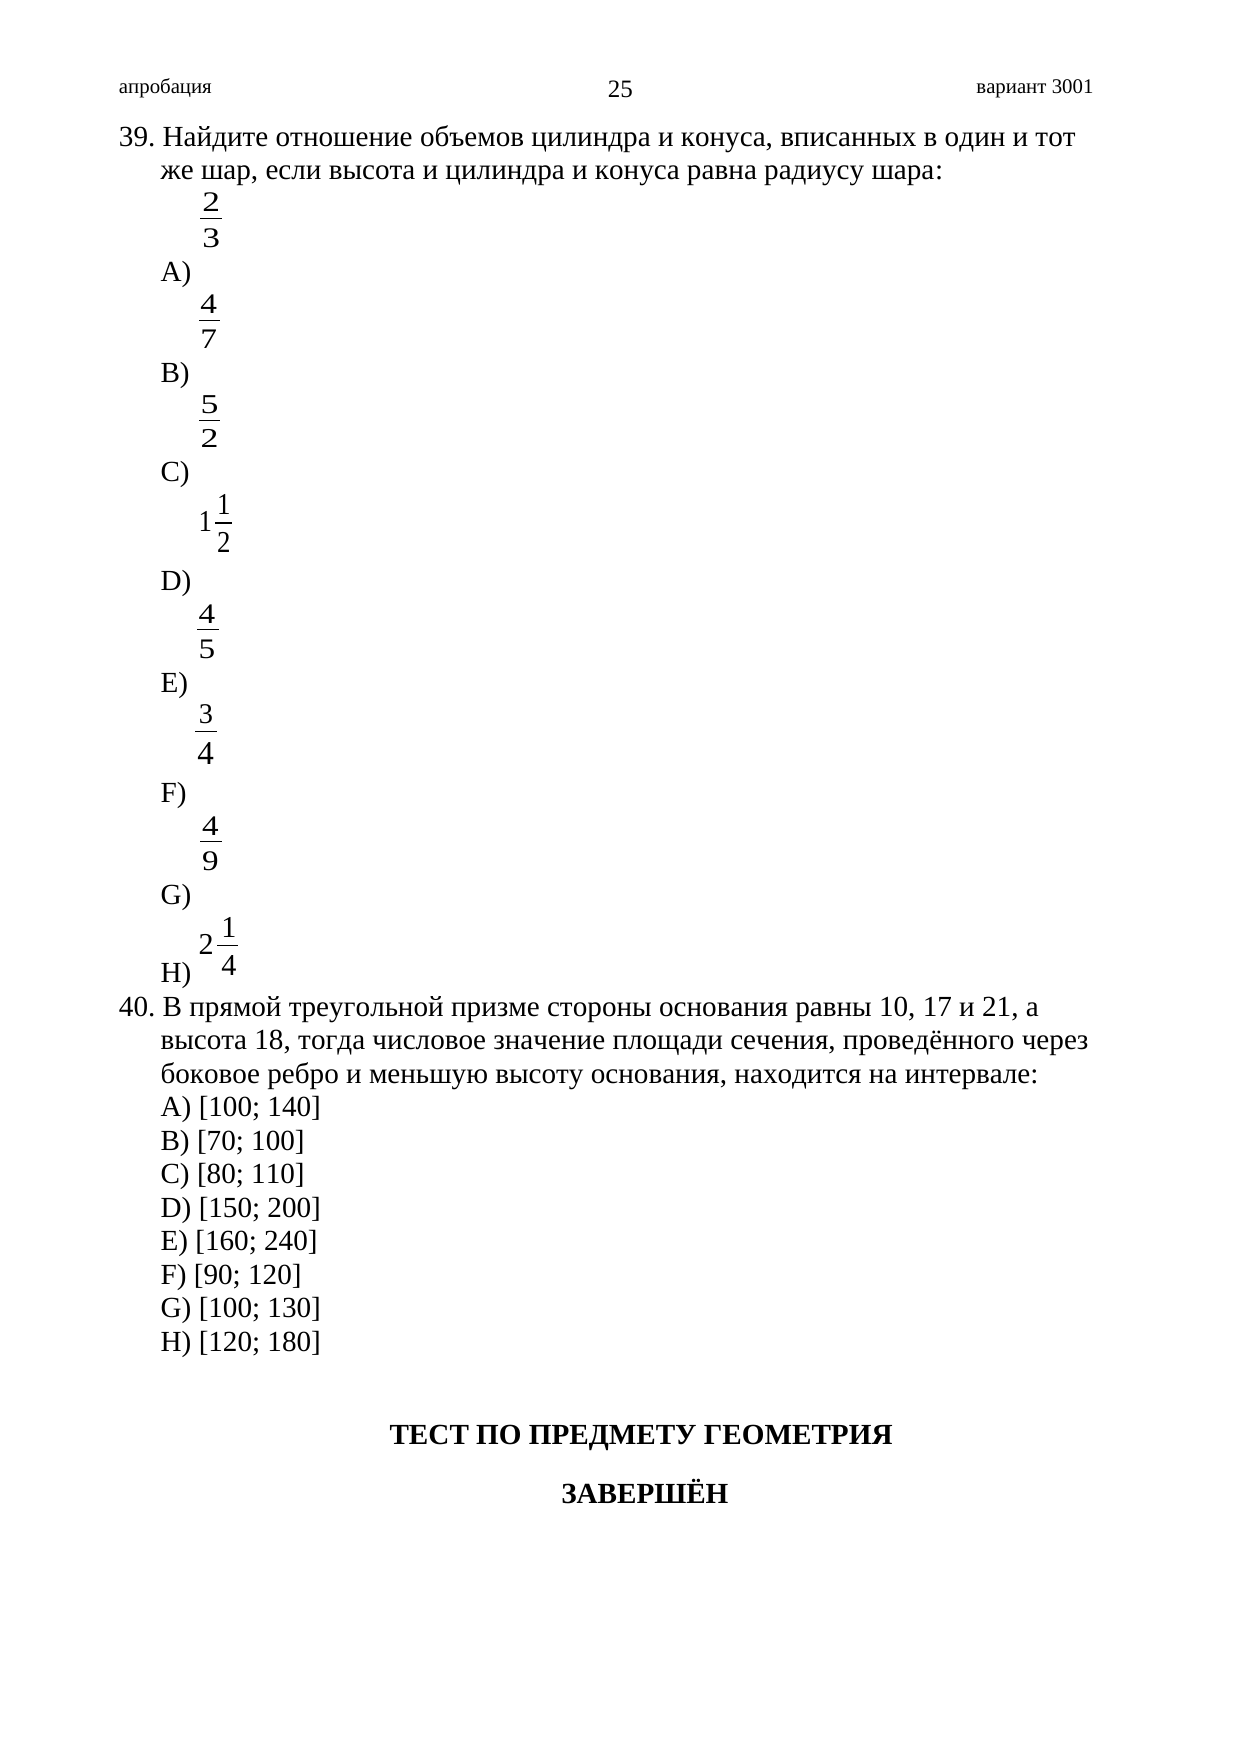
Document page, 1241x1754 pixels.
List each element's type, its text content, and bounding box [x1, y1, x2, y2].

table_cell 39. Найдите отношение объемов цилиндра и конуса, вписанных в один и тот же шар, если высота и цилиндра и конуса равна радиусу шара: A) B) C) D) E) F) G) H) [108, 119, 1112, 989]
text ТЕСТ ПО ПРЕДМЕТУ ГЕОМЕТРИЯ [160, 1417, 1121, 1451]
table_cell 40. В прямой треугольной призме стороны основания равны 10, 17 и 21, а высота 18, тогда числовое значение площади сечения, проведённого через боковое ребро и меньшую высоту основания, находится на интервале: A) [100; 140] B) [70; 100] C) [80; 110] D) [150; 200] E) [160; 240] F) [90; 120] G) [100; 130] H) [120; 180] [108, 989, 1112, 1358]
text ЗАВЕРШЁН [160, 1476, 1121, 1510]
